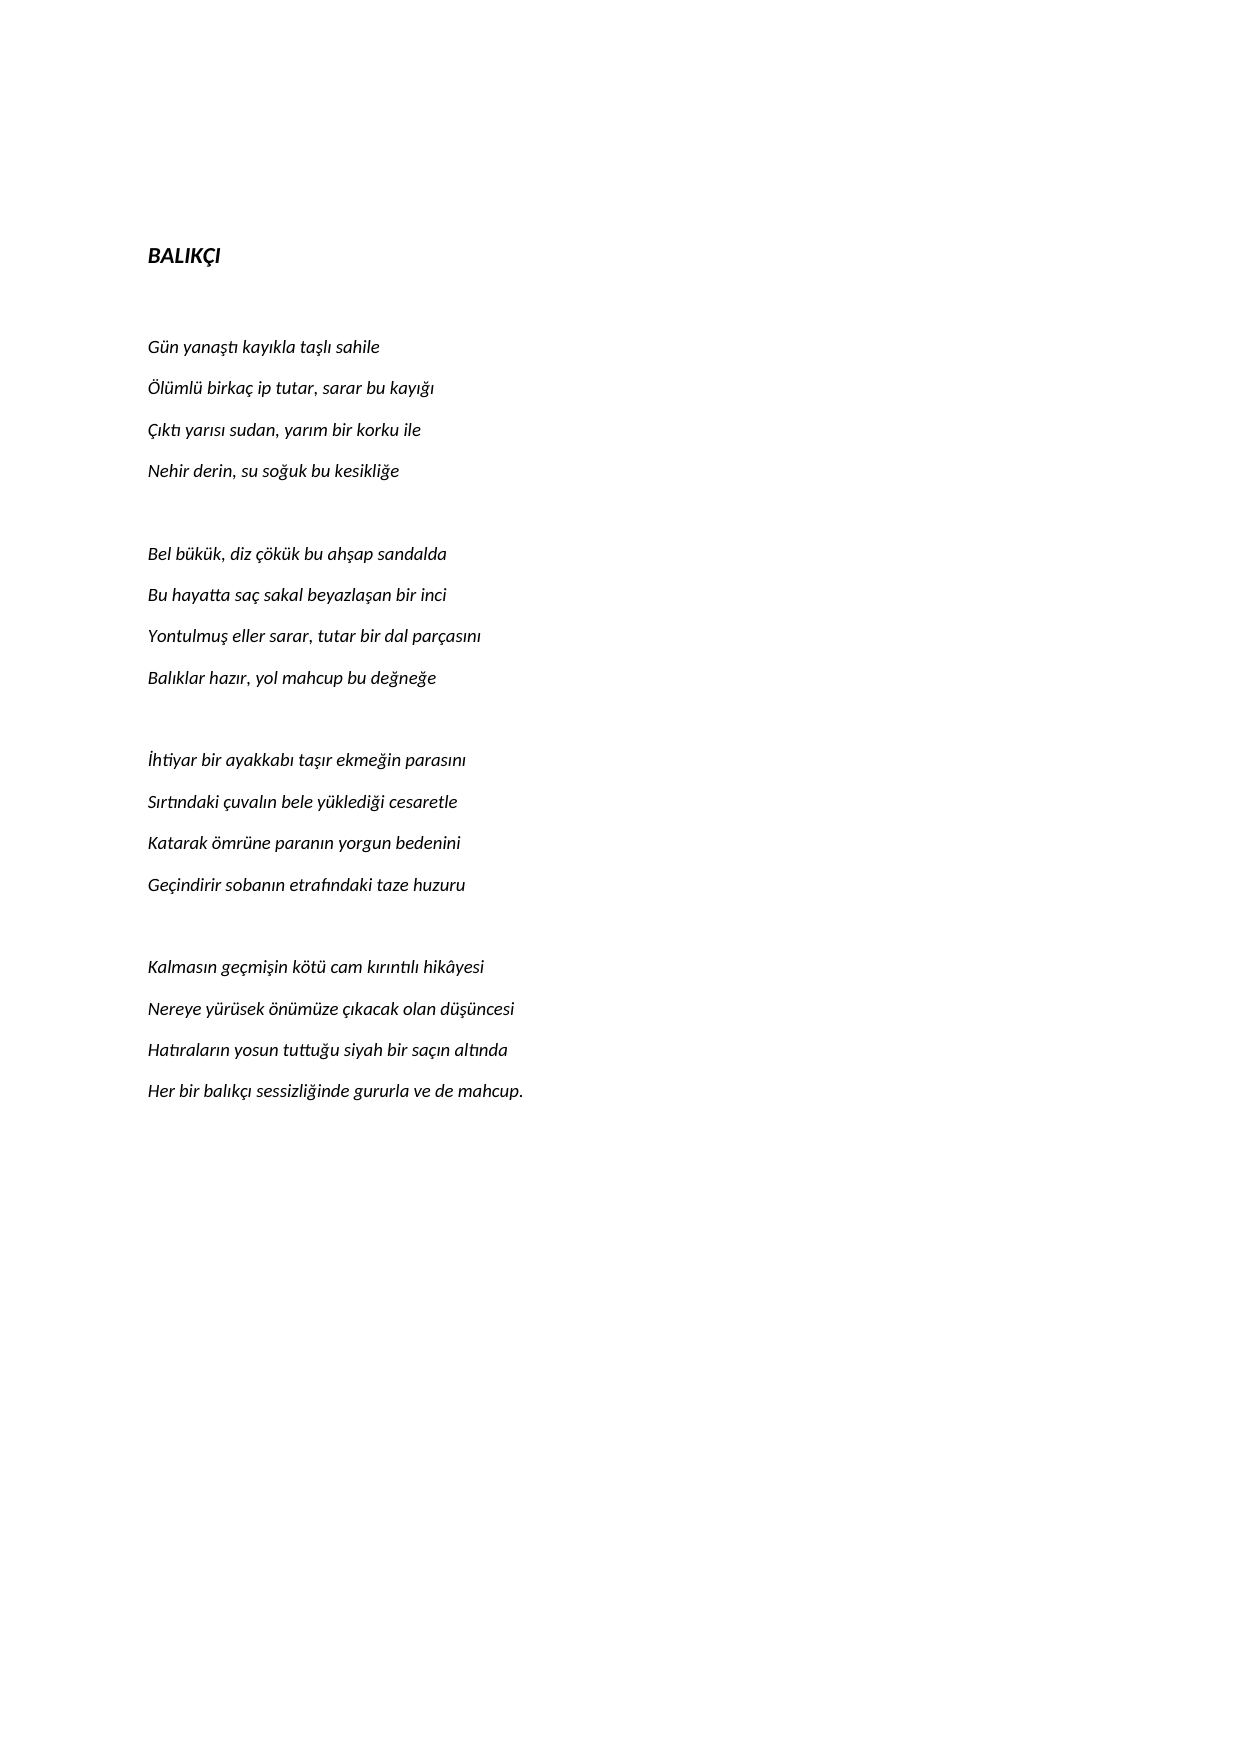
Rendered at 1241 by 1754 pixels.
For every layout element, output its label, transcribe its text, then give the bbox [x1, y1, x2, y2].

text Ölümlü birkaç ip tutar, sarar bu kayığı [148, 376, 1093, 399]
text Kalmasın geçmişin kötü cam kırıntılı hikâyesi [148, 955, 1093, 978]
text Nehir derin, su soğuk bu kesikliğe [148, 459, 1093, 482]
text Bel bükük, diz çökük bu ahşap sandalda [148, 542, 1093, 565]
text Nereye yürüsek önümüze çıkacak olan düşüncesi [148, 997, 1093, 1020]
text Yontulmuş eller sarar, tutar bir dal parçasını [148, 624, 1093, 647]
text Her bir balıkçı sessizliğinde gururla ve de mahcup. [148, 1079, 1093, 1102]
text Gün yanaştı kayıkla taşlı sahile [148, 335, 1093, 358]
text Geçindirir sobanın etrafındaki taze huzuru [148, 873, 1093, 896]
text İhtiyar bir ayakkabı taşır ekmeğin parasını [148, 749, 1093, 772]
text BALIKÇI [148, 241, 1093, 269]
text Katarak ömrüne paranın yorgun bedenini [148, 831, 1093, 854]
text Çıktı yarısı sudan, yarım bir korku ile [148, 418, 1093, 441]
text Bu hayatta saç sakal beyazlaşan bir inci [148, 583, 1093, 606]
text Balıklar hazır, yol mahcup bu değneğe [148, 666, 1093, 689]
text Sırtındaki çuvalın bele yüklediği cesaretle [148, 790, 1093, 813]
text Hatıraların yosun tuttuğu siyah bir saçın altında [148, 1038, 1093, 1061]
